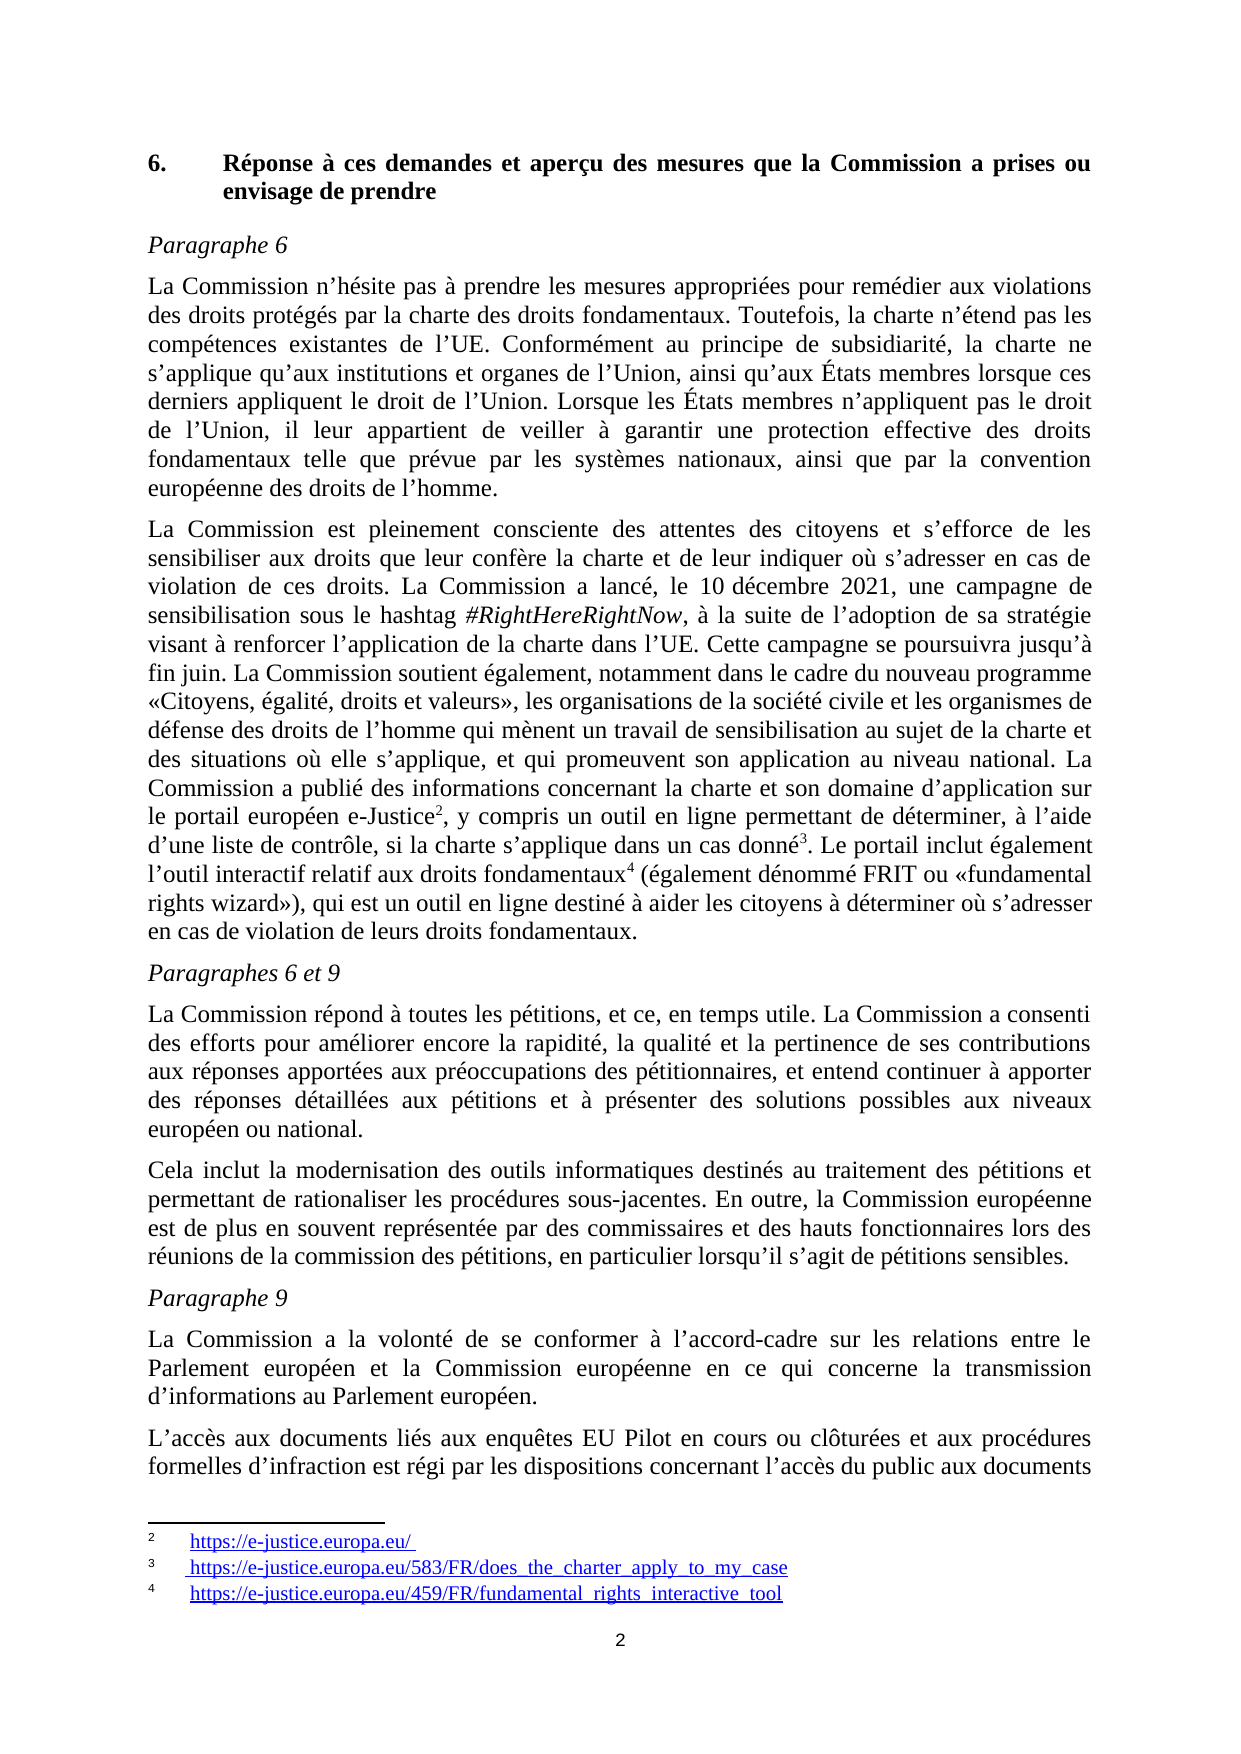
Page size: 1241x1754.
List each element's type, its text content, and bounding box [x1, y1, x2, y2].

text 6. Réponse à ces demandes et aperçu des mesures que la Commission a prises ou envisage de prendre [148, 148, 1093, 205]
text La Commission répond à toutes les pétitions, et ce, en temps utile. La Commission a consenti des efforts pour améliorer encore la rapidité, la qualité et la pertinence de ses contributions aux réponses apportées aux préoccupations des pétitionnaires, et entend continuer à apporter des réponses détaillées aux pétitions et à présenter des solutions possibles aux niveaux européen ou national. [148, 999, 1093, 1143]
text Paragraphes 6 et 9 [148, 958, 1093, 986]
text La Commission a la volonté de se conformer à l’accord-cadre sur les relations entre le Parlement européen et la Commission européenne en ce qui concerne la transmission d’informations au Parlement européen. [148, 1324, 1093, 1410]
text La Commission est pleinement consciente des attentes des citoyens et s’efforce de les sensibiliser aux droits que leur confère la charte et de leur indiquer où s’adresser en cas de violation de ces droits. La Commission a lancé, le 10 décembre 2021, une campagne de sensibilisation sous le hashtag #RightHereRightNow, à la suite de l’adoption de sa stratégie visant à renforcer l’application de la charte dans l’UE. Cette campagne se poursuivra jusqu’à fin juin. La Commission soutient également, notamment dans le cadre du nouveau programme «Citoyens, égalité, droits et valeurs», les organisations de la société civile et les organismes de défense des droits de l’homme qui mènent un travail de sensibilisation au sujet de la charte et des situations où elle s’applique, et qui promeuvent son application au niveau national. La Commission a publié des informations concernant la charte et son domaine d’application sur le portail européen e-Justice, y compris un outil en ligne permettant de déterminer, à l’aide d’une liste de contrôle, si la charte s’applique dans un cas donné. Le portail inclut également l’outil interactif relatif aux droits fondamentaux (également dénommé FRIT ou «fundamental rights wizard»), qui est un outil en ligne destiné à aider les citoyens à déterminer où s’adresser en cas de violation de leurs droits fondamentaux. [148, 514, 1093, 945]
text La Commission n’hésite pas à prendre les mesures appropriées pour remédier aux violations des droits protégés par la charte des droits fondamentaux. Toutefois, la charte n’étend pas les compétences existantes de l’UE. Conformément au principe de subsidiarité, la charte ne s’applique qu’aux institutions et organes de l’Union, ainsi qu’aux États membres lorsque ces derniers appliquent le droit de l’Union. Lorsque les États membres n’appliquent pas le droit de l’Union, il leur appartient de veiller à garantir une protection effective des droits fondamentaux telle que prévue par les systèmes nationaux, ainsi que par la convention européenne des droits de l’homme. [148, 271, 1093, 501]
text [148, 1423, 1093, 1480]
text Paragraphe 6 [148, 230, 1093, 259]
text Cela inclut la modernisation des outils informatiques destinés au traitement des pétitions et permettant de rationaliser les procédures sous-jacentes. En outre, la Commission européenne est de plus en souvent représentée par des commissaires et des hauts fonctionnaires lors des réunions de la commission des pétitions, en particulier lorsqu’il s’agit de pétitions sensibles. [148, 1155, 1093, 1270]
text Paragraphe 9 [148, 1283, 1093, 1311]
